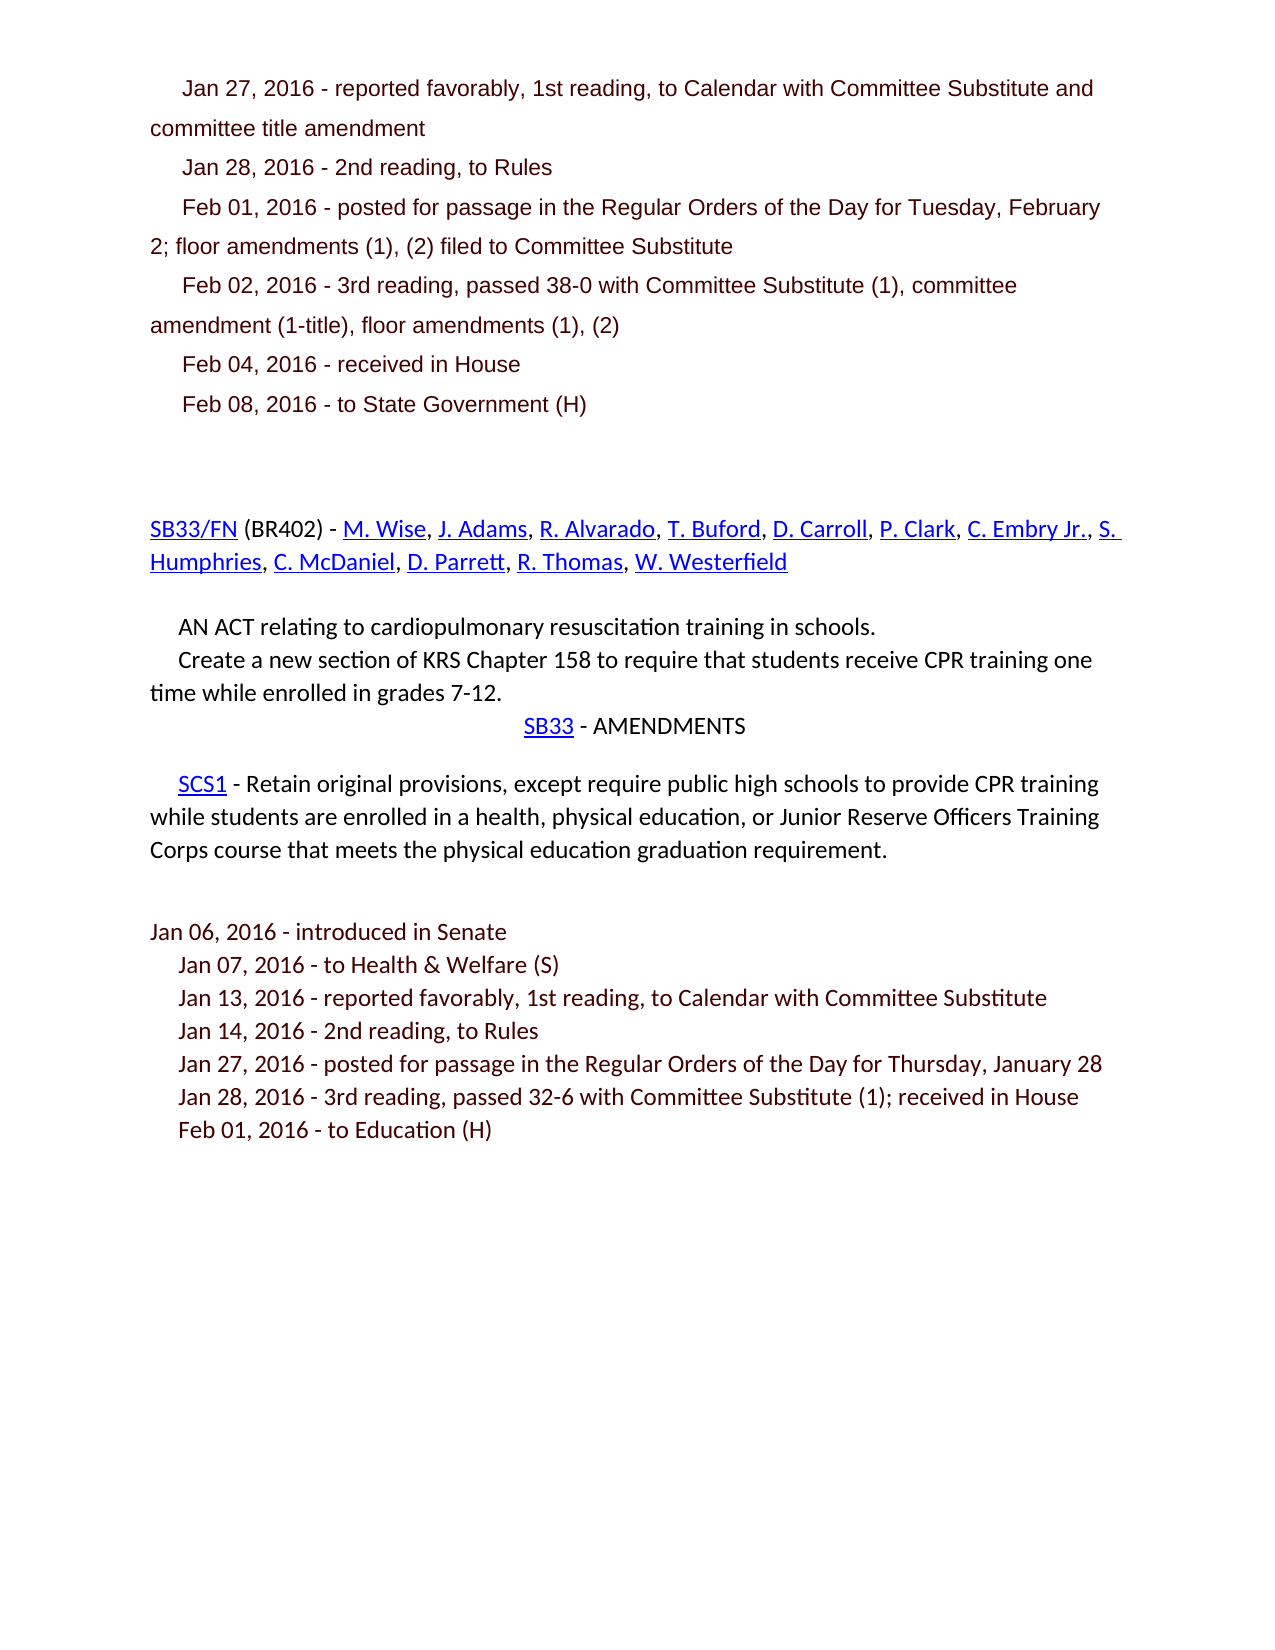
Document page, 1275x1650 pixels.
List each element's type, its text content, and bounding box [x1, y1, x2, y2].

text Jan 06, 2016 - introduced in Senate Jan 07, 2016 - to Health & Welfare (S) Jan 13, 2016 - reported favorably, 1st reading, to Calendar with Committee Substitute Jan 14, 2016 - 2nd reading, to Rules Jan 27, 2016 - posted for passage in the Regular Orders of the Day for Thursday, January 28 Jan 28, 2016 - 3rd reading, passed 32-6 with Committee Substitute (1); received in House Feb 01, 2016 - to Education (H) [150, 884, 1125, 1144]
text SCS1 - Retain original provisions, except require public high schools to provide CPR training while students are enrolled in a health, physical education, or Junior Reserve Officers Training Corps course that meets the physical education graduation requirement. [150, 768, 1125, 864]
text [150, 75, 1125, 417]
text SB33/FN (BR402) - M. Wise, J. Adams, R. Alvarado, T. Buford, D. Carroll, P. Clark, C. Embry Jr., S. Humphries, C. McDaniel, D. Parrett, R. Thomas, W. Westerfield AN ACT relating to cardiopulmonary resuscitation training in schools. Create a new section of KRS Chapter 158 to require that students receive CPR training one time while enrolled in grades 7-12. SB33 - AMENDMENTS [150, 513, 1125, 741]
